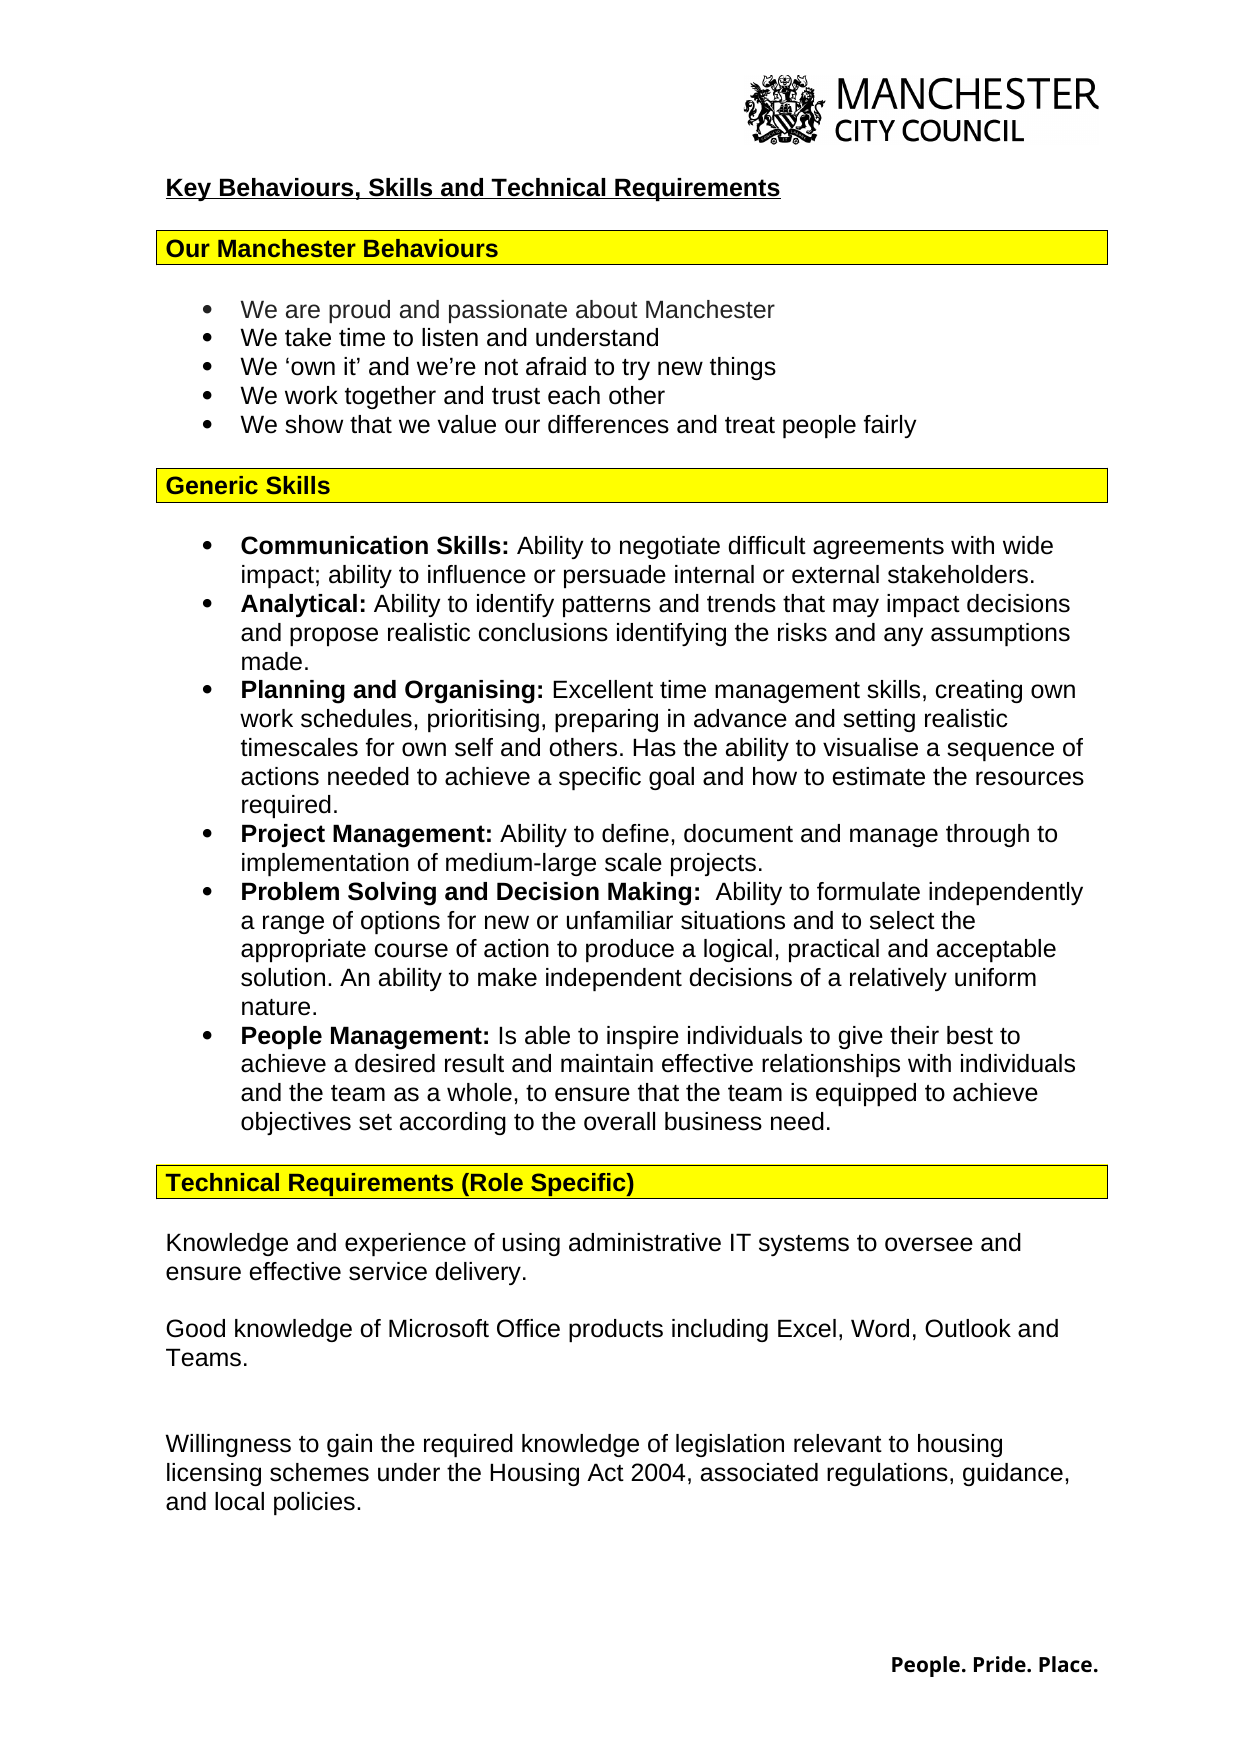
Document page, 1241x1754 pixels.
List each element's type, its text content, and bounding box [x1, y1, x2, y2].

text Knowledge and experience of using administrative IT systems to oversee and ensure effective service delivery. [165, 1228, 1098, 1286]
list Planning and Organising: Excellent time management skills, creating own work schedules, prioritising, preparing in advance and setting realistic timescales for own self and others. Has the ability to visualise a sequence of actions needed to achieve a specific goal and how to estimate the resources required. [203, 675, 1098, 819]
list Analytical: Ability to identify patterns and trends that may impact decisions and propose realistic conclusions identifying the risks and any assumptions made. [203, 589, 1098, 675]
list We work together and trust each other [203, 381, 1098, 410]
text Key Behaviours, Skills and Technical Requirements [165, 173, 1098, 202]
list We ‘own it’ and we’re not afraid to try new things [203, 352, 1098, 381]
text Technical Requirements (Role Specific) [157, 1166, 1107, 1198]
list Problem Solving and Decision Making: Ability to formulate independently a range of options for new or unfamiliar situations and to select the appropriate course of action to produce a logical, practical and acceptable solution. An ability to make independent decisions of a relatively uniform nature. [203, 877, 1098, 1021]
text Willingness to gain the required knowledge of legislation relevant to housing licensing schemes under the Housing Act 2004, associated regulations, guidance, and local policies. [165, 1429, 1098, 1516]
list We take time to listen and understand [203, 323, 1098, 352]
text Generic Skills [157, 469, 1107, 502]
text Good knowledge of Microsoft Office products including Excel, Word, Outlook and Teams. [165, 1314, 1098, 1372]
list We are proud and passionate about Manchester [203, 294, 1098, 323]
list Communication Skills: Ability to negotiate difficult agreements with wide impact; ability to influence or persuade internal or external stakeholders. [203, 531, 1098, 589]
picture [743, 75, 1099, 145]
text Our Manchester Behaviours [157, 231, 1107, 264]
list People Management: Is able to inspire individuals to give their best to achieve a desired result and maintain effective relationships with individuals and the team as a whole, to ensure that the team is equipped to achieve objectives set according to the overall business need. [203, 1021, 1098, 1136]
list Project Management: Ability to define, document and manage through to implementation of medium-large scale projects. [203, 819, 1098, 877]
list We show that we value our differences and treat people fairly [203, 410, 1098, 439]
